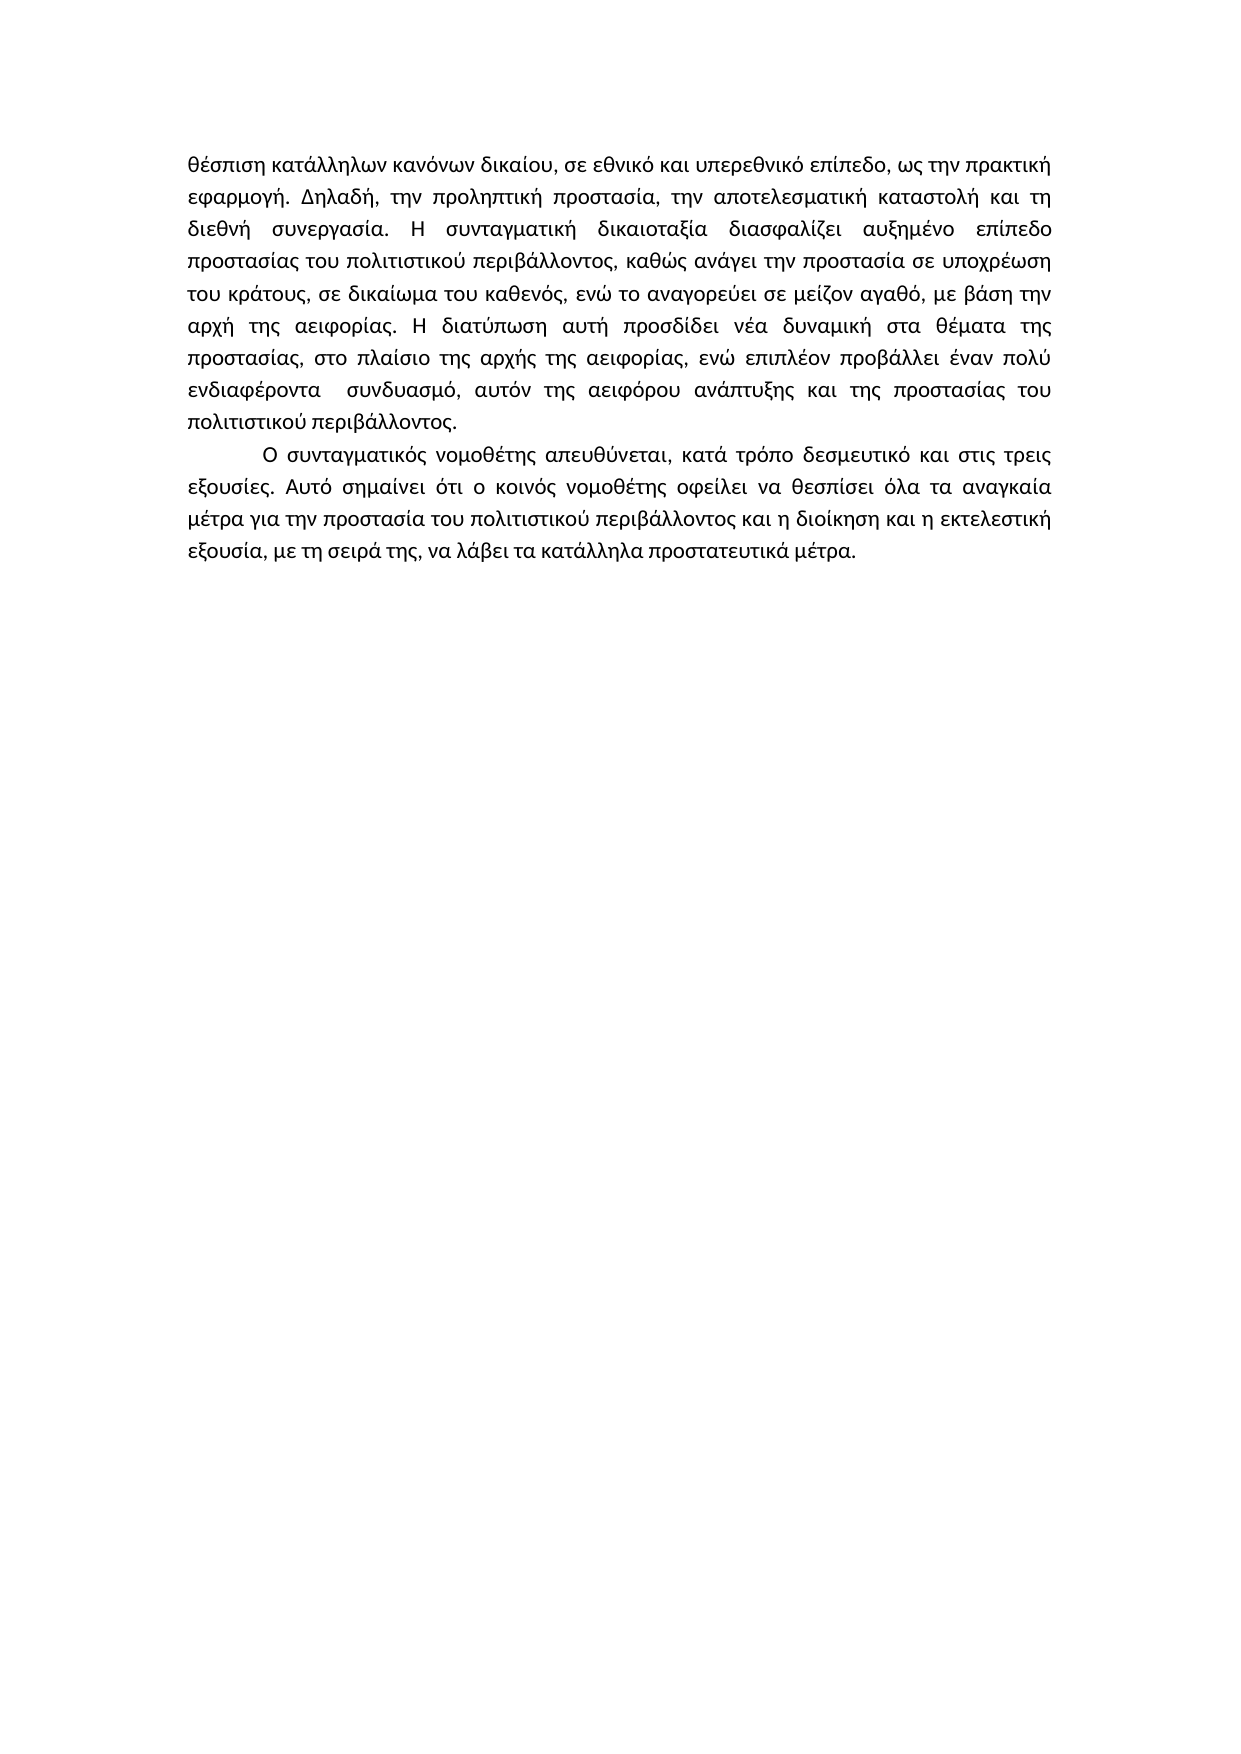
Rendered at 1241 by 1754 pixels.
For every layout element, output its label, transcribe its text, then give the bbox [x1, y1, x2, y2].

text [187, 150, 1053, 436]
text Ο συνταγματικός νομοθέτης απευθύνεται, κατά τρόπο δεσμευτικό και στις τρεις εξουσίες. Αυτό σημαίνει ότι ο κοινός νομοθέτης οφείλει να θεσπίσει όλα τα αναγκαία μέτρα για την προστασία του πολιτιστικού περιβάλλοντος και η διοίκηση και η εκτελεστική εξουσία, με τη σειρά της, να λάβει τα κατάλληλα προστατευτικά μέτρα. [187, 440, 1053, 564]
